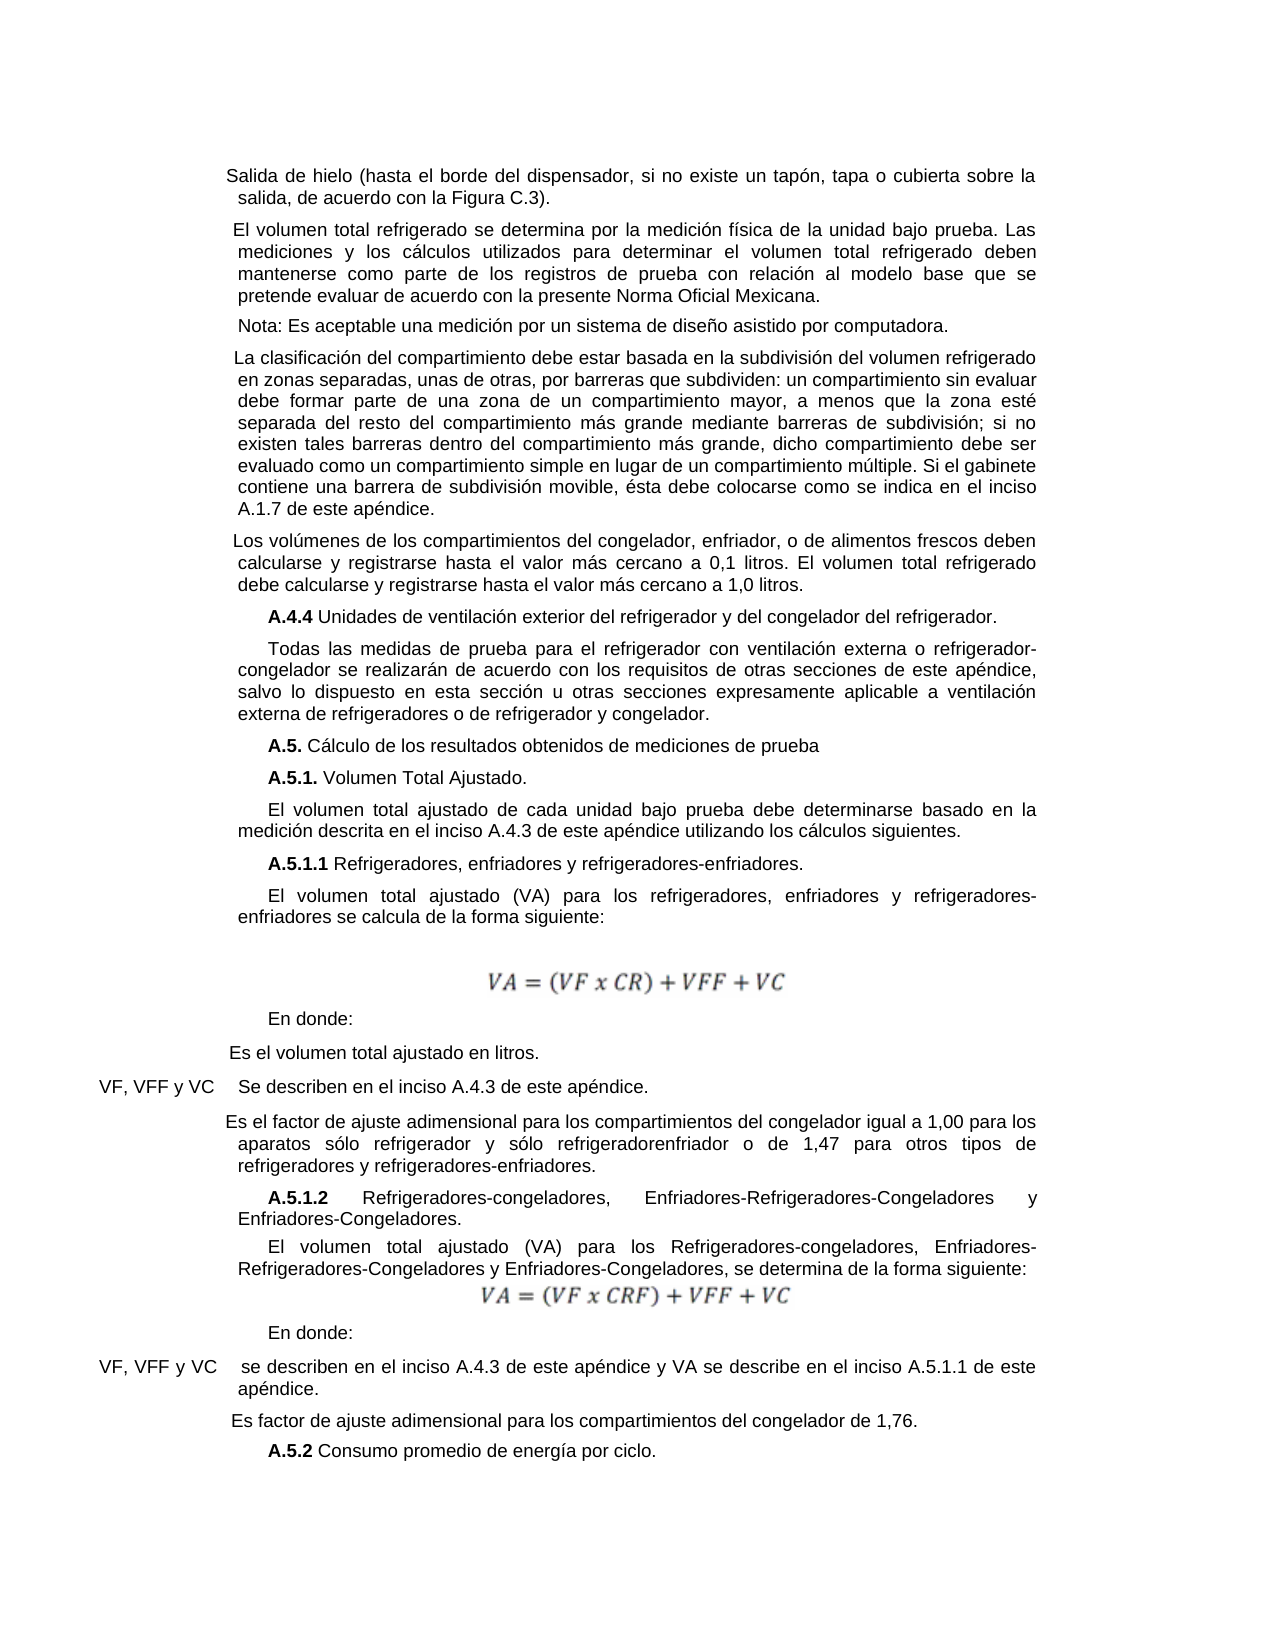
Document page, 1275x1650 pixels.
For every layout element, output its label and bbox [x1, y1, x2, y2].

picture [479, 1285, 796, 1310]
picture [486, 970, 789, 998]
table_header [200, 148, 1075, 1486]
